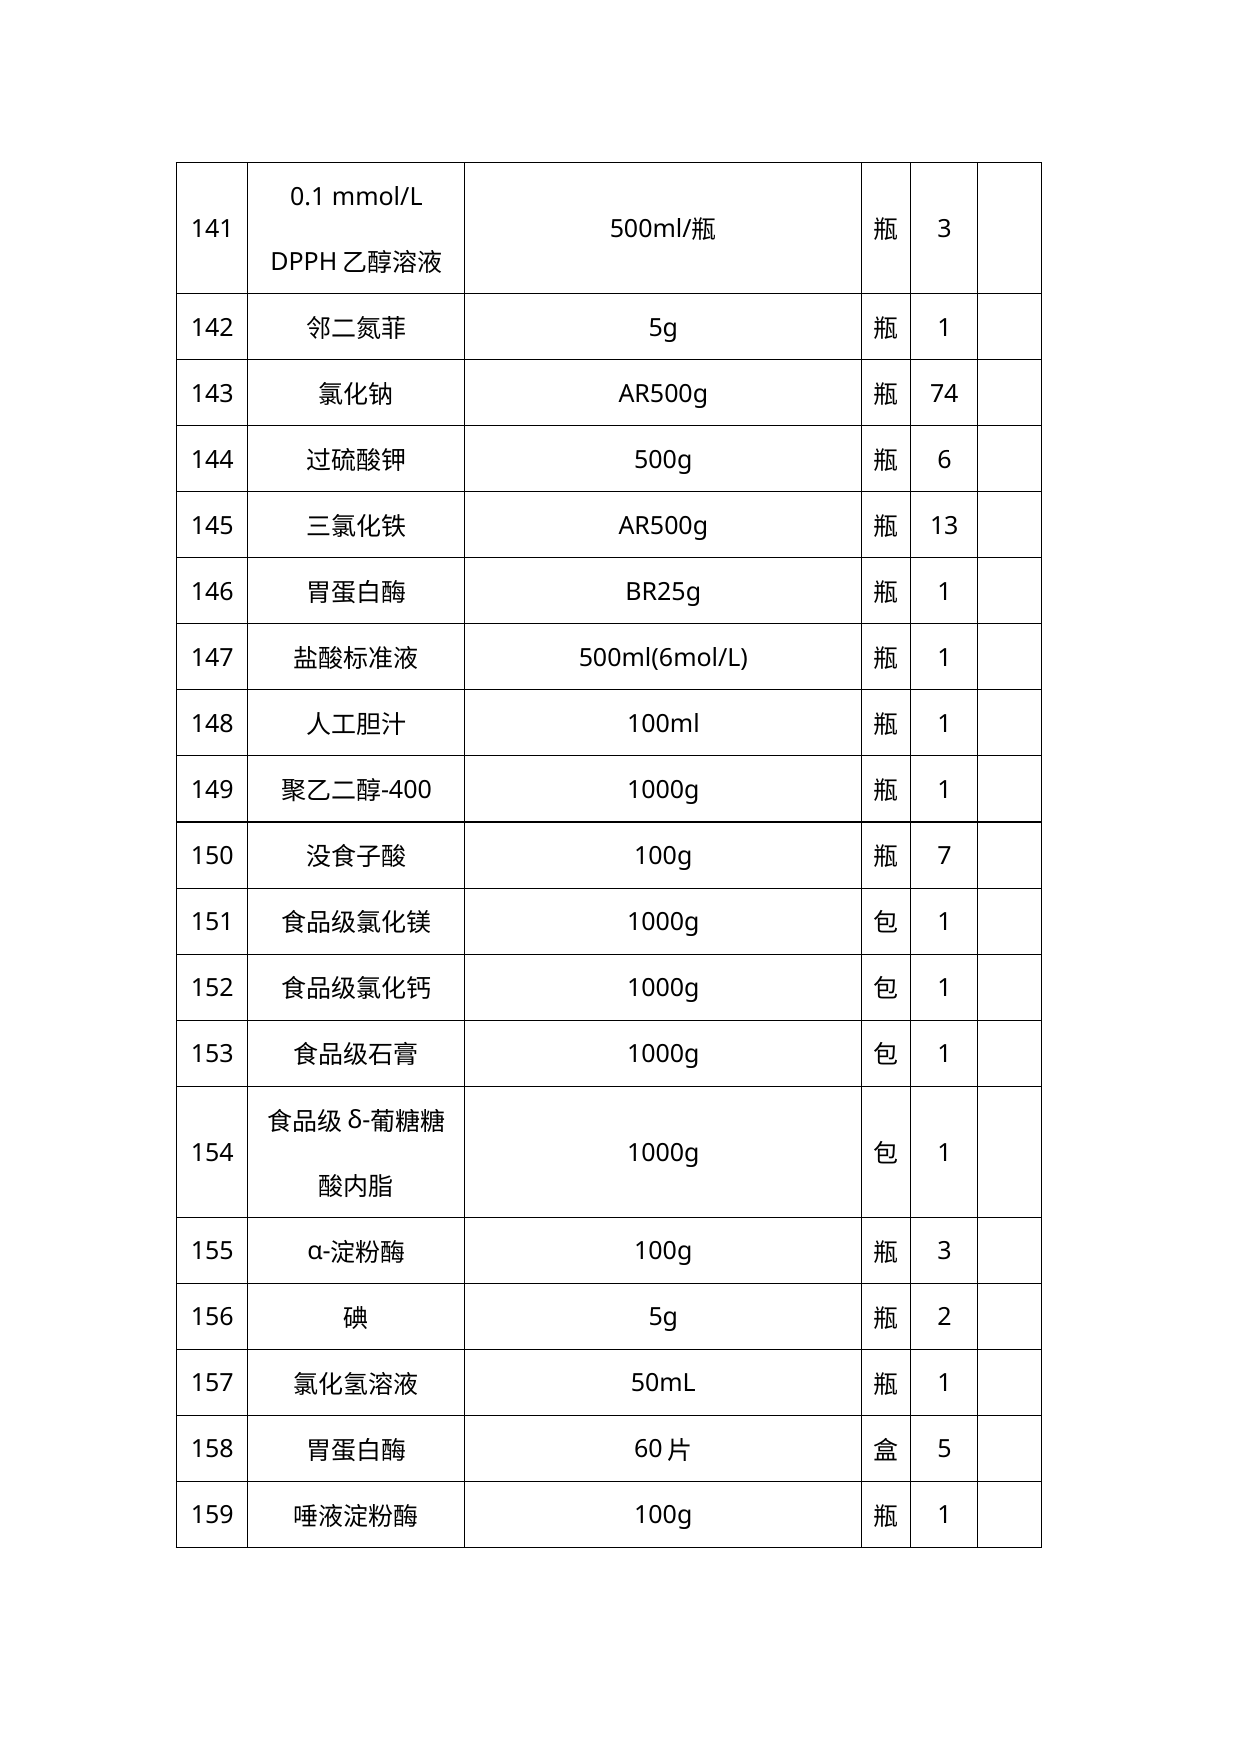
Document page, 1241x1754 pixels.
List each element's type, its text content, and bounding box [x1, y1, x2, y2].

table_cell BR25g [465, 558, 861, 623]
table_cell 500ml/瓶 [465, 163, 861, 293]
table_cell 食品级δ-葡糖糖酸内脂 [248, 1087, 464, 1217]
table_cell 包 [862, 1087, 910, 1217]
table_cell [978, 889, 1041, 953]
table_cell [978, 1284, 1041, 1349]
table_cell 157 [177, 1350, 247, 1415]
table_cell 3 [911, 1218, 977, 1283]
table_cell 146 [177, 558, 247, 623]
table_cell [978, 756, 1041, 821]
table_cell 155 [177, 1218, 247, 1283]
table_cell 158 [177, 1416, 247, 1481]
table_cell 过硫酸钾 [248, 426, 464, 491]
table_cell 6 [911, 426, 977, 491]
table_cell 50mL [465, 1350, 861, 1415]
table_cell [978, 163, 1041, 293]
table_cell 1 [911, 1087, 977, 1217]
table_cell 瓶 [862, 1218, 910, 1283]
table_cell 瓶 [862, 163, 910, 293]
table_cell 1 [911, 889, 977, 953]
table_cell [978, 1350, 1041, 1415]
table_cell 碘 [248, 1284, 464, 1349]
table_cell [978, 690, 1041, 755]
table_cell 瓶 [862, 360, 910, 425]
table_cell 1000g [465, 955, 861, 1019]
table_cell 1 [911, 1350, 977, 1415]
table_cell 没食子酸 [248, 823, 464, 887]
table_cell 156 [177, 1284, 247, 1349]
table_cell [978, 1218, 1041, 1283]
table_cell 100g [465, 1482, 861, 1547]
table_cell 1000g [465, 756, 861, 821]
table_cell 5g [465, 1284, 861, 1349]
table_cell 邻二氮菲 [248, 294, 464, 359]
table_cell α-淀粉酶 [248, 1218, 464, 1283]
table_cell 瓶 [862, 1350, 910, 1415]
table_cell 瓶 [862, 558, 910, 623]
table_cell 1 [911, 294, 977, 359]
table_cell [978, 823, 1041, 887]
table_cell 3 [911, 163, 977, 293]
table_cell 1000g [465, 1087, 861, 1217]
table_cell 144 [177, 426, 247, 491]
table_cell 74 [911, 360, 977, 425]
table_cell 食品级石膏 [248, 1021, 464, 1086]
table_cell 1000g [465, 1021, 861, 1086]
table_cell 2 [911, 1284, 977, 1349]
table_cell 胃蛋白酶 [248, 1416, 464, 1481]
table_cell 胃蛋白酶 [248, 558, 464, 623]
table_cell 100g [465, 1218, 861, 1283]
table_cell 150 [177, 823, 247, 887]
table_cell 148 [177, 690, 247, 755]
table_cell 盐酸标准液 [248, 624, 464, 689]
table_cell 1 [911, 1482, 977, 1547]
table_cell [978, 1087, 1041, 1217]
table_cell [978, 624, 1041, 689]
table_cell AR500g [465, 492, 861, 557]
table_cell 唾液淀粉酶 [248, 1482, 464, 1547]
table_cell 147 [177, 624, 247, 689]
table_cell 154 [177, 1087, 247, 1217]
table_cell 瓶 [862, 756, 910, 821]
table_cell 食品级氯化钙 [248, 955, 464, 1019]
table_cell [978, 360, 1041, 425]
table_cell 500ml(6mol/L) [465, 624, 861, 689]
table_cell 聚乙二醇-400 [248, 756, 464, 821]
table_cell [978, 558, 1041, 623]
table_cell 包 [862, 1021, 910, 1086]
table_cell 氯化氢溶液 [248, 1350, 464, 1415]
table_cell 1000g [465, 889, 861, 953]
table_cell 包 [862, 955, 910, 1019]
table_cell 100g [465, 823, 861, 887]
table_cell 145 [177, 492, 247, 557]
table_cell 瓶 [862, 492, 910, 557]
table_cell 1 [911, 624, 977, 689]
table_cell 13 [911, 492, 977, 557]
table_cell 159 [177, 1482, 247, 1547]
table_cell [978, 1416, 1041, 1481]
table_cell AR500g [465, 360, 861, 425]
table_cell 100ml [465, 690, 861, 755]
table_cell 1 [911, 1021, 977, 1086]
table_cell 食品级氯化镁 [248, 889, 464, 953]
table_cell [978, 492, 1041, 557]
table_cell 152 [177, 955, 247, 1019]
table_cell 143 [177, 360, 247, 425]
table_cell 瓶 [862, 294, 910, 359]
table_cell 氯化钠 [248, 360, 464, 425]
table_cell [978, 1021, 1041, 1086]
table_cell 盒 [862, 1416, 910, 1481]
table_cell [978, 955, 1041, 1019]
table_cell 瓶 [862, 426, 910, 491]
table_cell 包 [862, 889, 910, 953]
table_cell 500g [465, 426, 861, 491]
table_cell 141 [177, 163, 247, 293]
table_cell 瓶 [862, 690, 910, 755]
table_cell 瓶 [862, 823, 910, 887]
table_cell 153 [177, 1021, 247, 1086]
table_cell 1 [911, 558, 977, 623]
table_cell 1 [911, 690, 977, 755]
table_cell 5 [911, 1416, 977, 1481]
table_cell 人工胆汁 [248, 690, 464, 755]
table_cell [978, 294, 1041, 359]
table_cell 0.1 mmol/L DPPH乙醇溶液 [248, 163, 464, 293]
table_cell 151 [177, 889, 247, 953]
table_cell 瓶 [862, 1284, 910, 1349]
table_cell 60片 [465, 1416, 861, 1481]
table_cell 瓶 [862, 1482, 910, 1547]
table_cell 7 [911, 823, 977, 887]
table_cell 142 [177, 294, 247, 359]
table_cell 149 [177, 756, 247, 821]
table_cell [978, 1482, 1041, 1547]
table_cell 1 [911, 955, 977, 1019]
table_cell 三氯化铁 [248, 492, 464, 557]
table_cell 5g [465, 294, 861, 359]
table_cell 1 [911, 756, 977, 821]
table_cell 瓶 [862, 624, 910, 689]
table_cell [978, 426, 1041, 491]
